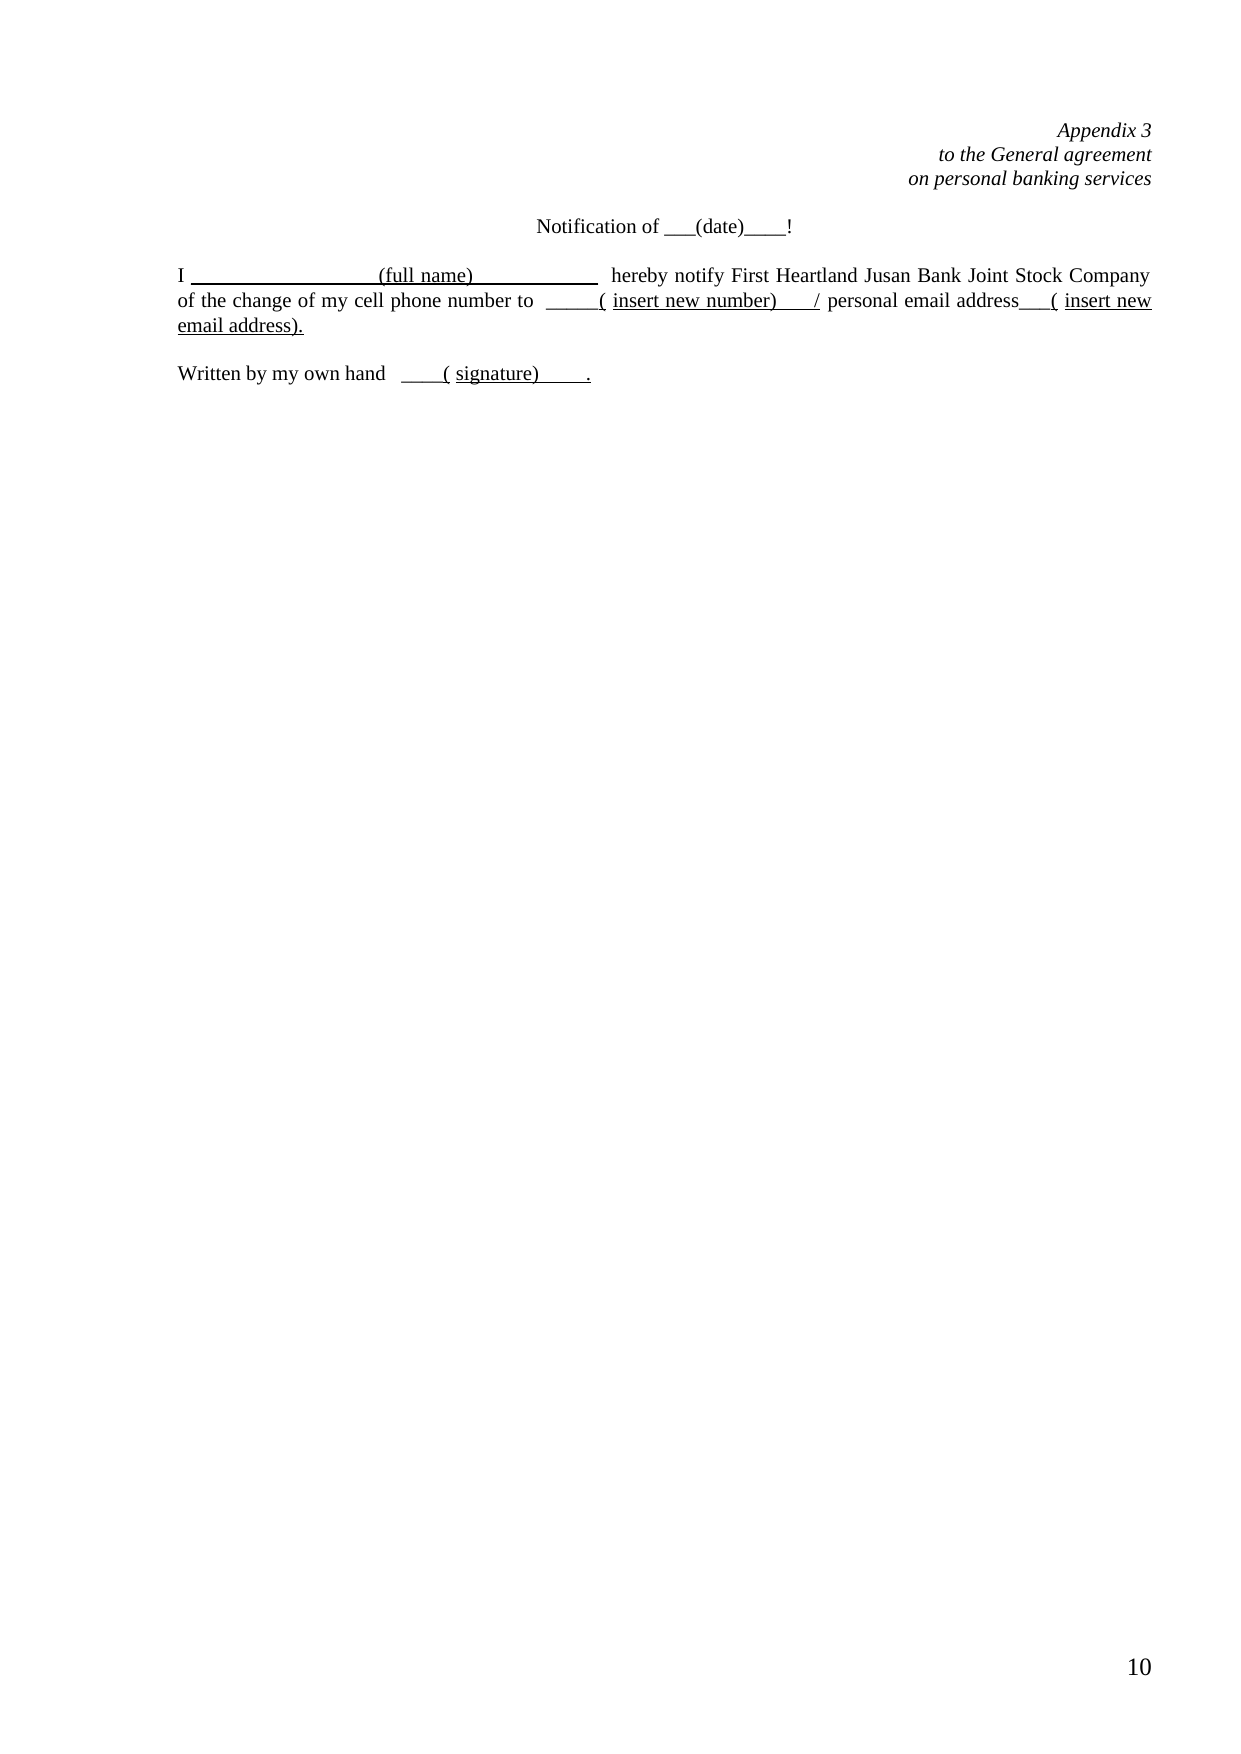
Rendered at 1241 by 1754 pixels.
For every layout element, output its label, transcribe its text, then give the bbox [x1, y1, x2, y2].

text Notification of ___(date)____! [177, 214, 1152, 238]
text on personal banking services [177, 166, 1152, 190]
text I __________________(full name)____________ hereby notify First Heartland Jusan Bank Joint Stock Company of the change of my cell phone number to _____( insert new number) / personal email address___( insert new email address). [177, 262, 1152, 337]
text Appendix 3 [177, 118, 1152, 142]
text to the General agreement [177, 142, 1152, 166]
text Written by my own hand ____( signature) . [177, 361, 1152, 385]
